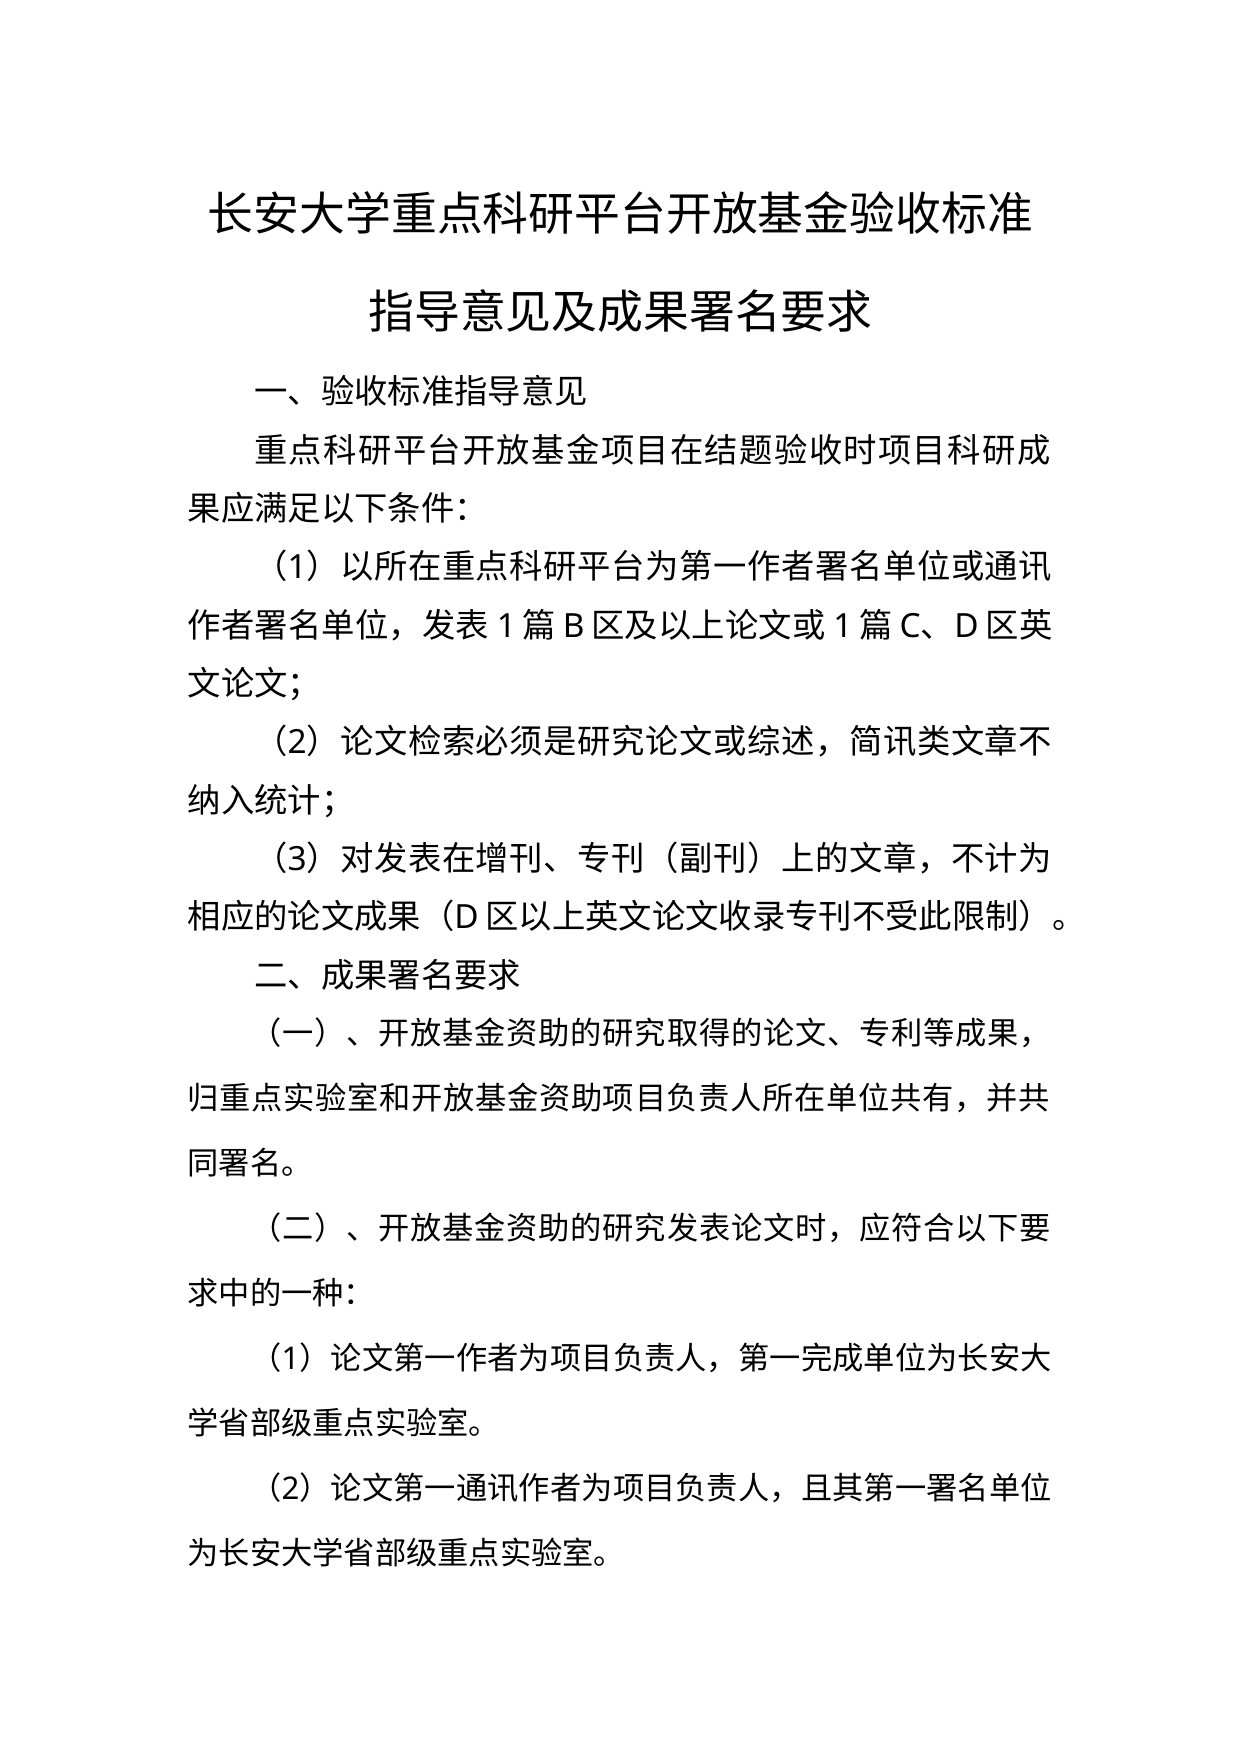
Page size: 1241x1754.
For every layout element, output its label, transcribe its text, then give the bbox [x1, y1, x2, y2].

text 二、成果署名要求 [187, 940, 1053, 999]
text 重点科研平台开放基金项目在结题验收时项目科研成果应满足以下条件： [187, 415, 1053, 532]
text （一）、开放基金资助的研究取得的论文、专利等成果，归重点实验室和开放基金资助项目负责人所在单位共有，并共同署名。 [187, 999, 1053, 1194]
text （1）论文第一作者为项目负责人，第一完成单位为长安大学省部级重点实验室。 [187, 1324, 1053, 1454]
list 论文检索必须是研究论文或综述，简讯类文章不纳入统计； [187, 707, 1053, 824]
list 以所在重点科研平台为第一作者署名单位或通讯作者署名单位，发表1篇B区及以上论文或1篇C、D区英文论文； [187, 532, 1053, 707]
text 长安大学重点科研平台开放基金验收标准指导意见及成果署名要求 [187, 162, 1053, 357]
text 一、验收标准指导意见 [187, 357, 1053, 415]
text （2）论文第一通讯作者为项目负责人，且其第一署名单位为长安大学省部级重点实验室。 [187, 1454, 1053, 1584]
text （二）、开放基金资助的研究发表论文时，应符合以下要求中的一种： [187, 1194, 1053, 1324]
list 对发表在增刊、专刊（副刊）上的文章，不计为相应的论文成果（D区以上英文论文收录专刊不受此限制）。 [187, 824, 1053, 940]
